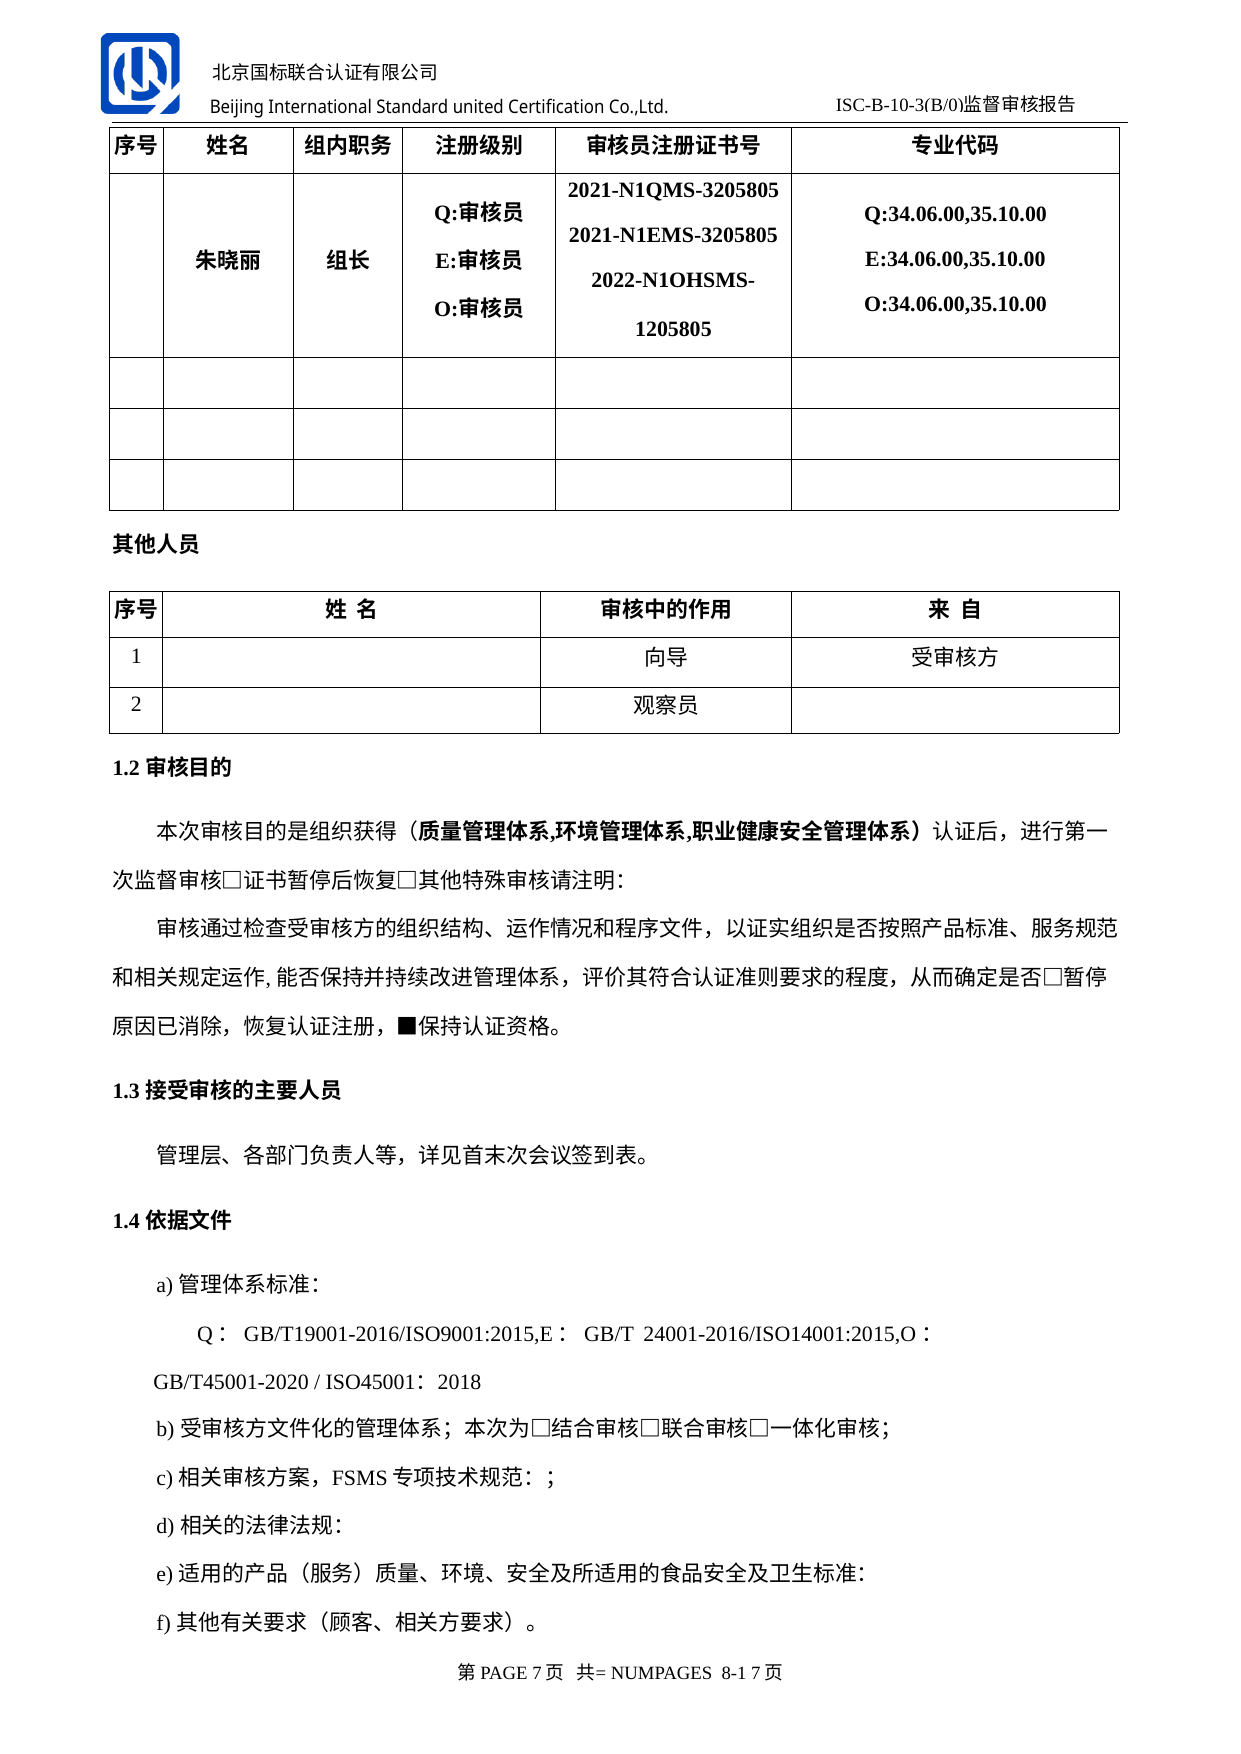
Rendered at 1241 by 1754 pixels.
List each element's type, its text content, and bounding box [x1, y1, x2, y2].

table_header 姓名 [164, 128, 293, 173]
table_cell [556, 409, 791, 459]
table_cell 观察员 [541, 688, 791, 733]
table_cell [164, 460, 293, 510]
table_cell [164, 409, 293, 459]
text 审核通过检查受审核方的组织结构、运作情况和程序文件，以证实组织是否按照产品标准、服务规范和相关规定运作, 能否保持并持续改进管理体系，评价其符合认证准则要求的程度，从而确定是否□暂停原因已消除，恢复认证注册，■保持认证资格。 [112, 911, 1128, 1041]
table_cell 1 [110, 638, 162, 687]
table_header Q：GB/T19001-2016/ISO9001:2015,E：GB/T 24001-2016/ISO14001:2015,O：GB/T45001-2020 / ISO45001：2018 [142, 1315, 954, 1411]
table_cell 向导 [541, 638, 791, 687]
text 1.2 审核目的 [112, 749, 1128, 782]
text b) 受审核方文件化的管理体系；本次为□结合审核□联合审核□一体化审核； [112, 1411, 1128, 1443]
text 本次审核目的是组织获得（质量管理体系,环境管理体系,职业健康安全管理体系）认证后，进行第一次监督审核□证书暂停后恢复□其他特殊审核请注明： [112, 814, 1128, 895]
table_cell [403, 409, 555, 459]
text e) 适用的产品（服务）质量、环境、安全及所适用的食品安全及卫生标准： [112, 1556, 1128, 1588]
table_header 注册级别 [403, 128, 555, 173]
table_cell Q:34.06.00,35.10.00 E:34.06.00,35.10.00 O:34.06.00,35.10.00 [792, 174, 1119, 357]
table_header 来 自 [792, 592, 1119, 637]
table_cell [164, 358, 293, 408]
table_cell [110, 460, 163, 510]
table_header 组内职务 [294, 128, 402, 173]
text d) 相关的法律法规： [112, 1507, 1128, 1540]
text a) 管理体系标准： [112, 1267, 1128, 1299]
table_header 审核员注册证书号 [556, 128, 791, 173]
table_cell [792, 688, 1119, 733]
table_cell [403, 358, 555, 408]
table_cell [110, 409, 163, 459]
table_cell 受审核方 [792, 638, 1119, 687]
table_header 序号 [110, 128, 163, 173]
table_cell [556, 460, 791, 510]
text 1.3 接受审核的主要人员 [112, 1073, 1128, 1106]
table_cell Q:审核员 E:审核员 O:审核员 [403, 174, 555, 357]
table_cell [403, 460, 555, 510]
table_cell 2021-N1QMS-3205805 2021-N1EMS-3205805 2022-N1OHSMS-1205805 [556, 174, 791, 357]
text f) 其他有关要求（顾客、相关方要求）。 [112, 1604, 1128, 1637]
picture [100, 33, 180, 114]
table_cell [110, 358, 163, 408]
table_cell [163, 638, 540, 687]
table_cell [556, 358, 791, 408]
table_header 序号 [110, 592, 162, 637]
table_header 专业代码 [792, 128, 1119, 173]
text 1.4 依据文件 [112, 1202, 1128, 1235]
text c) 相关审核方案，FSMS专项技术规范：； [112, 1459, 1128, 1492]
table_cell [294, 358, 402, 408]
table_cell 组长 [294, 174, 402, 357]
text 其他人员 [112, 526, 1128, 559]
table_cell 朱晓丽 [164, 174, 293, 357]
table_cell [294, 460, 402, 510]
table_cell [792, 409, 1119, 459]
table_header 审核中的作用 [541, 592, 791, 637]
table_header 姓 名 [163, 592, 540, 637]
table_cell 2 [110, 688, 162, 733]
table_cell [110, 174, 163, 357]
table_cell [163, 688, 540, 733]
table_cell [294, 409, 402, 459]
text 管理层、各部门负责人等，详见首末次会议签到表。 [112, 1138, 1128, 1170]
table_cell [792, 358, 1119, 408]
table_cell [792, 460, 1119, 510]
